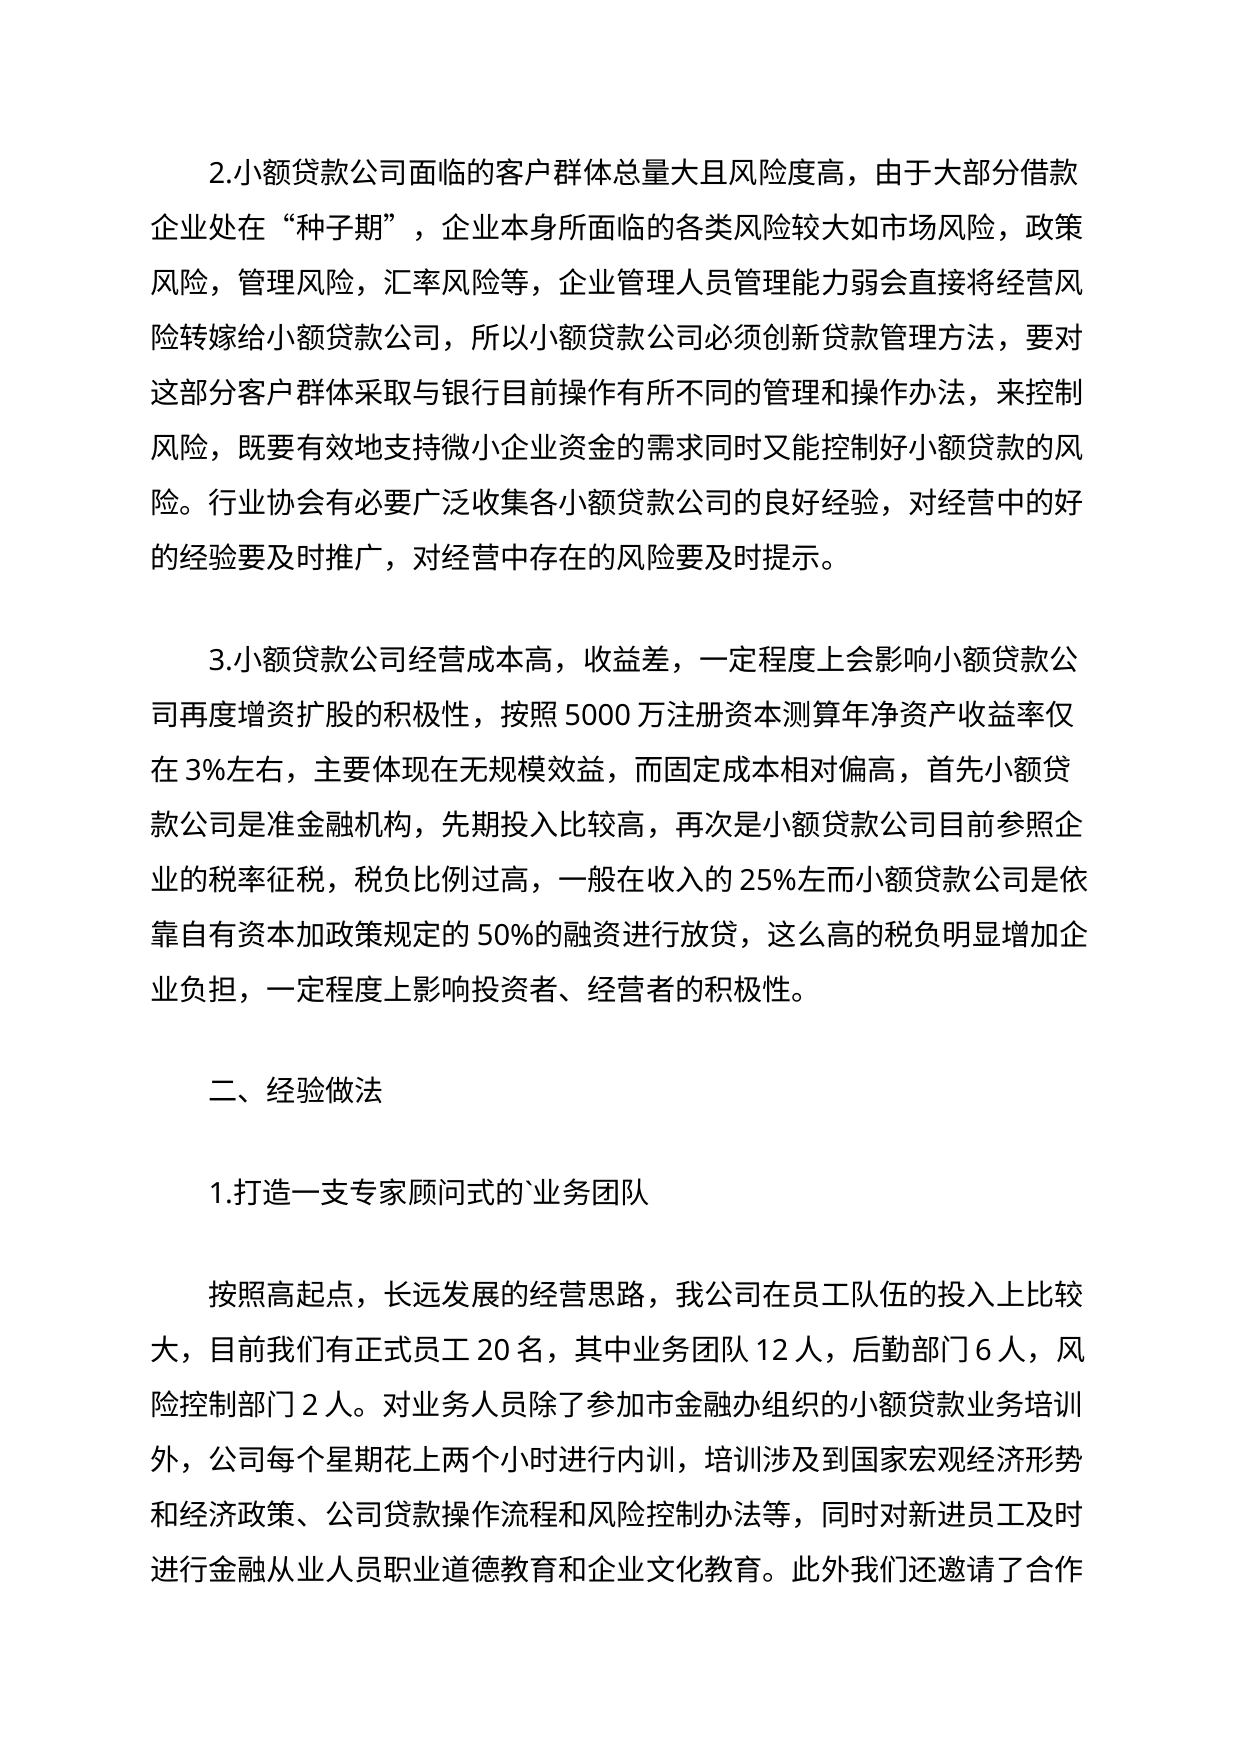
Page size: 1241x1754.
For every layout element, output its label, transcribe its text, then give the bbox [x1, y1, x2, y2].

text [150, 1272, 1090, 1588]
text 1.打造一支专家顾问式的`业务团队 [150, 1169, 1090, 1212]
text 二、经验做法 [150, 1068, 1090, 1110]
text 3.小额贷款公司经营成本高，收益差，一定程度上会影响小额贷款公司再度增资扩股的积极性，按照5000万注册资本测算年净资产收益率仅在3%左右，主要体现在无规模效益，而固定成本相对偏高，首先小额贷款公司是准金融机构，先期投入比较高，再次是小额贷款公司目前参照企业的税率征税，税负比例过高，一般在收入的25%左而小额贷款公司是依靠自有资本加政策规定的50%的融资进行放贷，这么高的税负明显增加企业负担，一定程度上影响投资者、经营者的积极性。 [150, 636, 1090, 1008]
text 2.小额贷款公司面临的客户群体总量大且风险度高，由于大部分借款企业处在“种子期”，企业本身所面临的各类风险较大如市场风险，政策风险，管理风险，汇率风险等，企业管理人员管理能力弱会直接将经营风险转嫁给小额贷款公司，所以小额贷款公司必须创新贷款管理方法，要对这部分客户群体采取与银行目前操作有所不同的管理和操作办法，来控制风险，既要有效地支持微小企业资金的需求同时又能控制好小额贷款的风险。行业协会有必要广泛收集各小额贷款公司的良好经验，对经营中的好的经验要及时推广，对经营中存在的风险要及时提示。 [150, 150, 1090, 577]
